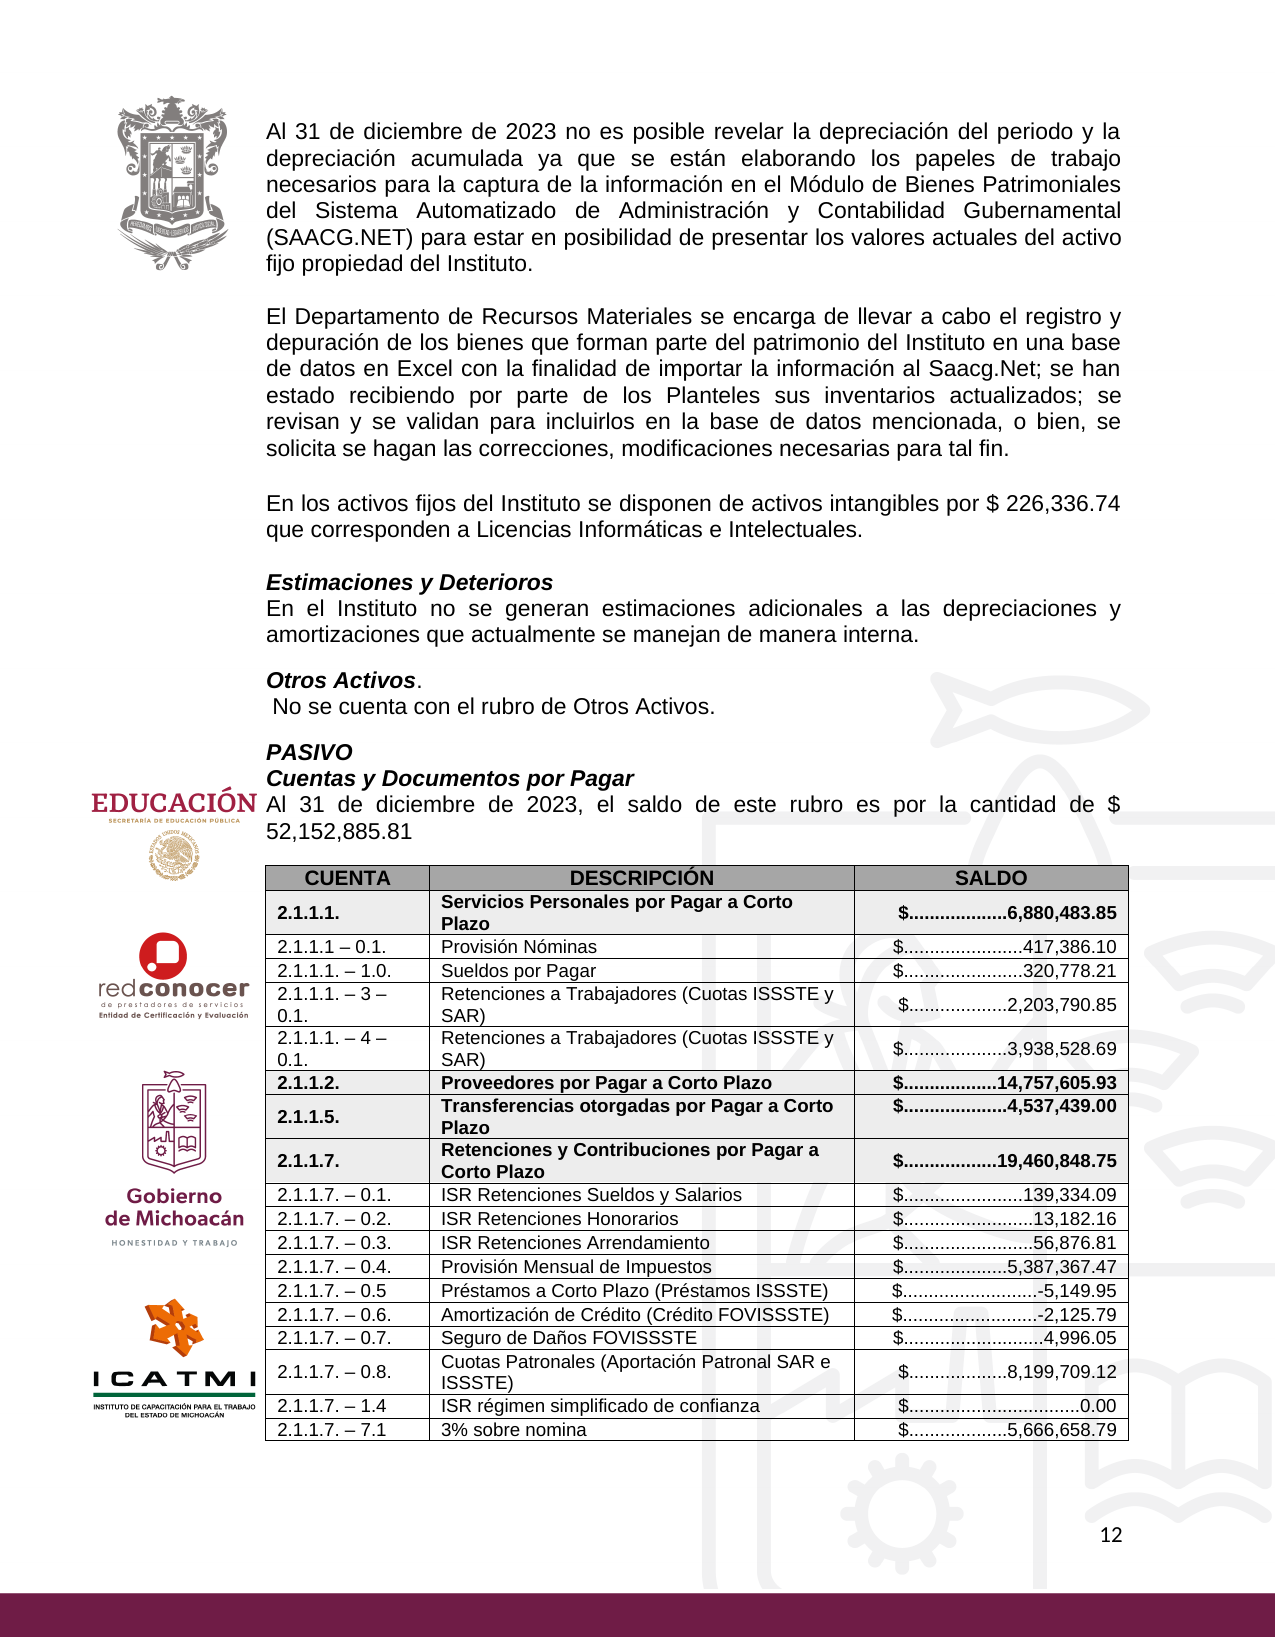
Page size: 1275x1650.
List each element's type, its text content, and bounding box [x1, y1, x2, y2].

text En el Instituto no se generan estimaciones adicionales a las depreciaciones y amortizaciones que actualmente se manejan de manera interna. [266, 595, 1122, 648]
text En los activos fijos del Instituto se disponen de activos intangibles por $ 226,336.74 que corresponden a Licencias Informáticas e Intelectuales. [266, 489, 1122, 542]
table_cell $...................6,880,483.85 [855, 891, 1128, 934]
table_cell 2.1.1.7. – 1.4 [266, 1395, 429, 1417]
table_cell $.......................320,778.21 [855, 959, 1128, 982]
table_cell $.......................139,334.09 [855, 1184, 1128, 1206]
table_cell Cuotas Patronales (Aportación Patronal SAR e ISSSTE) [430, 1350, 854, 1393]
table_cell Retenciones a Trabajadores (Cuotas ISSSTE y SAR) [430, 983, 854, 1026]
table_cell Provisión Mensual de Impuestos [430, 1255, 854, 1278]
table_cell $...................8,199,709.12 [855, 1350, 1128, 1393]
text PASIVO [266, 739, 1122, 765]
table_cell 2.1.1.7. – 0.6. [266, 1303, 429, 1326]
table_cell 2.1.1.7. – 0.4. [266, 1255, 429, 1278]
table_cell 2.1.1.7. – 7.1 [266, 1419, 429, 1440]
table_header DESCRIPCIÓN [430, 866, 854, 890]
table_cell Servicios Personales por Pagar a Corto Plazo [430, 891, 854, 934]
table_cell 2.1.1.5. [266, 1095, 429, 1138]
table_cell ISR Retenciones Sueldos y Salarios [430, 1184, 854, 1206]
table_cell 2.1.1.1 – 0.1. [266, 935, 429, 958]
text No se cuenta con el rubro de Otros Activos. [266, 693, 1122, 719]
table_cell 2.1.1.2. [266, 1071, 429, 1094]
table_cell $..........................-5,149.95 [855, 1279, 1128, 1302]
table_cell $..................14,757,605.93 [855, 1071, 1128, 1094]
table_cell $.......................417,386.10 [855, 935, 1128, 958]
table_cell 2.1.1.1. – 1.0. [266, 959, 429, 982]
text El Departamento de Recursos Materiales se encarga de llevar a cabo el registro y depuración de los bienes que forman parte del patrimonio del Instituto en una base de datos en Excel con la finalidad de importar la información al Saacg.Net; se han estado recibiendo por parte de los Planteles sus inventarios actualizados; se revisan y se validan para incluirlos en la base de datos mencionada, o bien, se solicita se hagan las correcciones, modificaciones necesarias para tal fin. [266, 303, 1122, 461]
table_cell $...........................4,996.05 [855, 1327, 1128, 1349]
table_cell 2.1.1.1. – 3 – 0.1. [266, 983, 429, 1026]
table_cell 2.1.1.7. – 0.8. [266, 1350, 429, 1393]
table_cell ISR Retenciones Arrendamiento [430, 1231, 854, 1254]
table_cell 2.1.1.7. – 0.7. [266, 1327, 429, 1349]
text Estimaciones y Deterioros [266, 569, 1122, 595]
table_cell 2.1.1.1. – 4 – 0.1. [266, 1027, 429, 1070]
table_cell $....................5,387,367.47 [855, 1255, 1128, 1278]
picture [0, 0, 1275, 1637]
table_cell $.........................13,182.16 [855, 1207, 1128, 1230]
table_cell $....................4,537,439.00 [855, 1095, 1128, 1138]
table_cell 2.1.1.7. – 0.2. [266, 1207, 429, 1230]
table_header SALDO [855, 866, 1128, 890]
table_cell Proveedores por Pagar a Corto Plazo [430, 1071, 854, 1094]
table_cell Préstamos a Corto Plazo (Préstamos ISSSTE) [430, 1279, 854, 1302]
table_cell 2.1.1.7. – 0.3. [266, 1231, 429, 1254]
table_cell 3% sobre nomina [430, 1419, 854, 1440]
table_cell 2.1.1.7. – 0.5 [266, 1279, 429, 1302]
table_header CUENTA [266, 866, 429, 890]
table_cell Seguro de Daños FOVISSSTE [430, 1327, 854, 1349]
table_cell $....................3,938,528.69 [855, 1027, 1128, 1070]
table_cell ISR régimen simplificado de confianza [430, 1395, 854, 1417]
table_cell $.................................0.00 [855, 1395, 1128, 1417]
table_cell ISR Retenciones Honorarios [430, 1207, 854, 1230]
table_cell 2.1.1.1. [266, 891, 429, 934]
table_cell Transferencias otorgadas por Pagar a Corto Plazo [430, 1095, 854, 1138]
table_cell $...................5,666,658.79 [855, 1419, 1128, 1440]
table_cell $..................19,460,848.75 [855, 1139, 1128, 1182]
table_cell Sueldos por Pagar [430, 959, 854, 982]
table_cell Retenciones a Trabajadores (Cuotas ISSSTE y SAR) [430, 1027, 854, 1070]
text Al 31 de diciembre de 2023, el saldo de este rubro es por la cantidad de $ 52,152,885.81 [266, 791, 1122, 844]
text Al 31 de diciembre de 2023 no es posible revelar la depreciación del periodo y la depreciación acumulada ya que se están elaborando los papeles de trabajo necesarios para la captura de la información en el Módulo de Bienes Patrimoniales del Sistema Automatizado de Administración y Contabilidad Gubernamental (SAACG.NET) para estar en posibilidad de presentar los valores actuales del activo fijo propiedad del Instituto. [266, 118, 1122, 276]
table_cell $..........................-2,125.79 [855, 1303, 1128, 1326]
table_cell 2.1.1.7. – 0.1. [266, 1184, 429, 1206]
text Cuentas y Documentos por Pagar [266, 765, 1122, 791]
table_cell Retenciones y Contribuciones por Pagar a Corto Plazo [430, 1139, 854, 1182]
table_cell $.........................56,876.81 [855, 1231, 1128, 1254]
text Otros Activos. [266, 667, 1122, 693]
table_cell Provisión Nóminas [430, 935, 854, 958]
table_cell Amortización de Crédito (Crédito FOVISSSTE) [430, 1303, 854, 1326]
table_cell 2.1.1.7. [266, 1139, 429, 1182]
table_cell $...................2,203,790.85 [855, 983, 1128, 1026]
